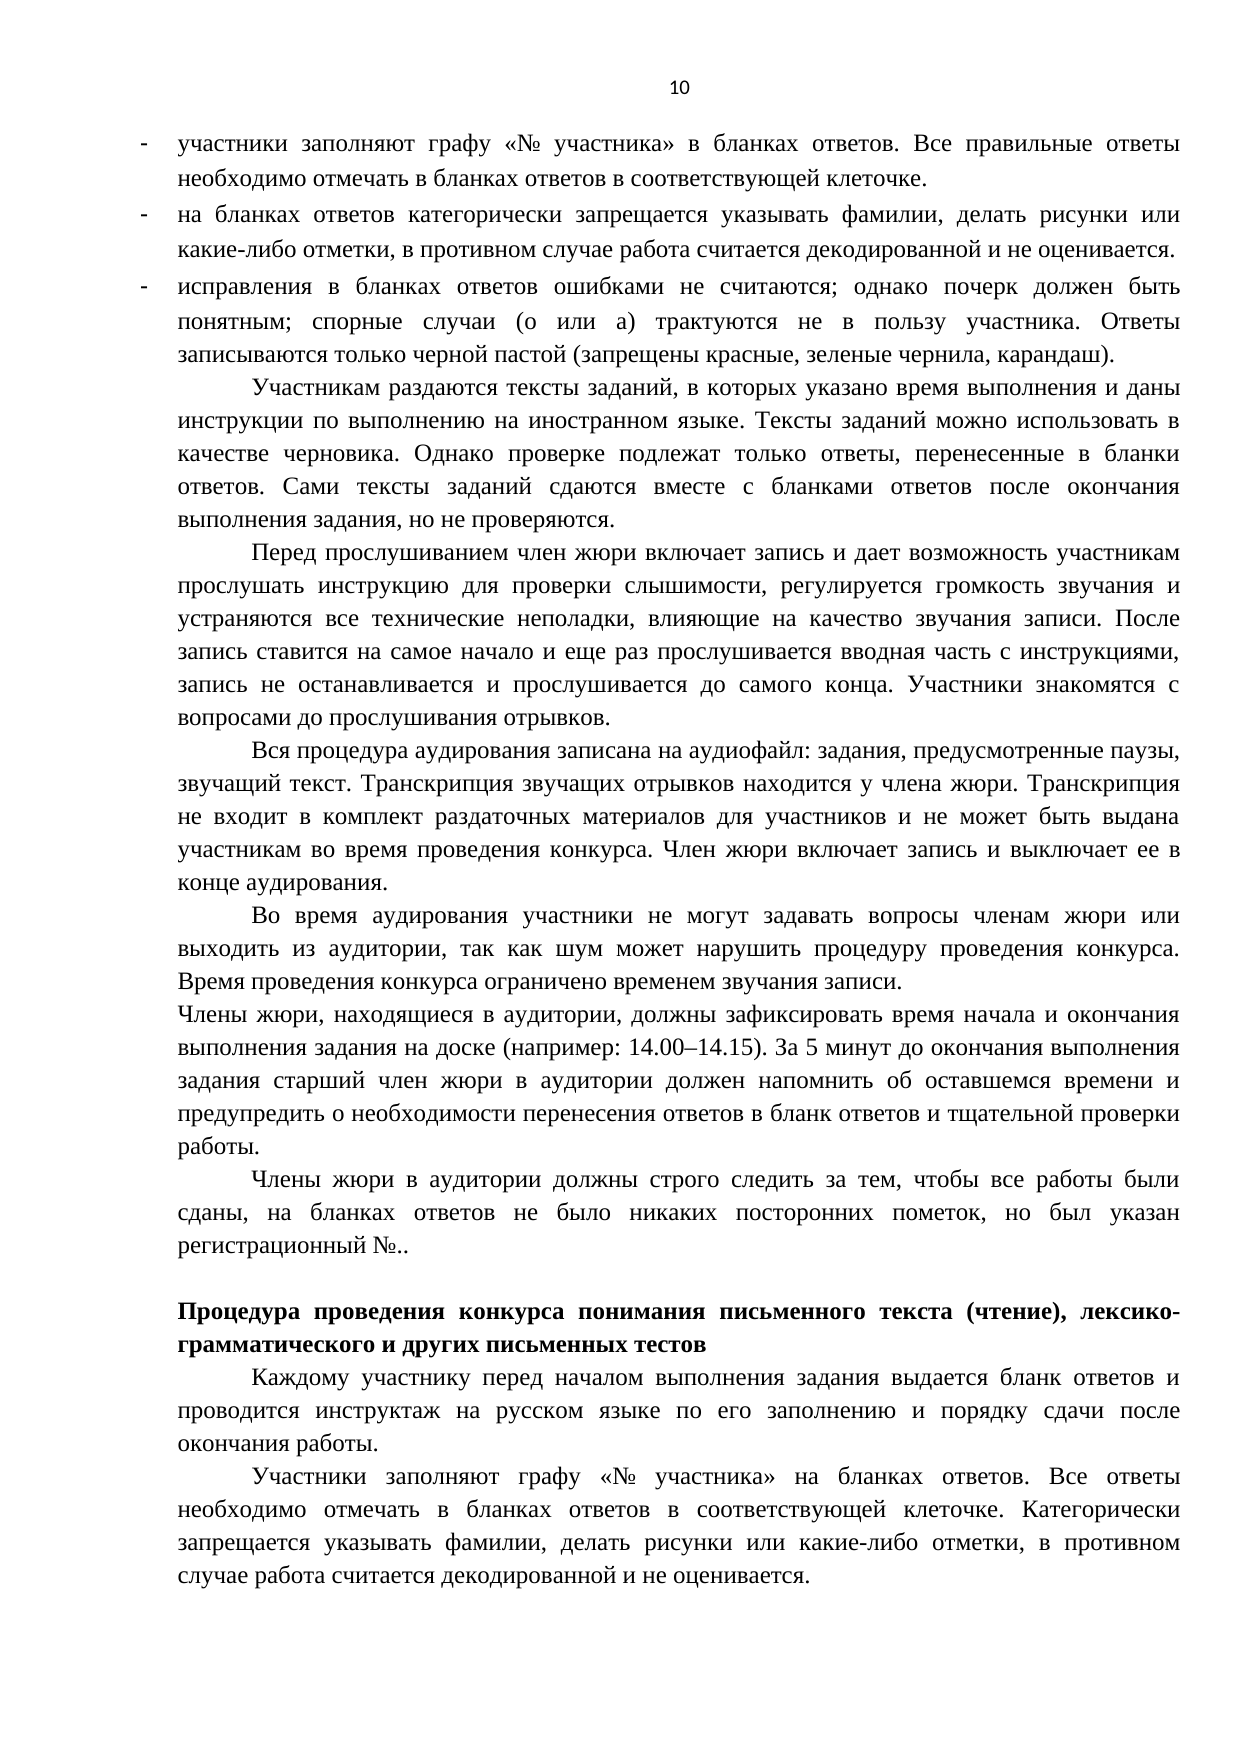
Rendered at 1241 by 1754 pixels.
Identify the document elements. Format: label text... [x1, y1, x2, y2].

text Во время аудирования участники не могут задавать вопросы членам жюри или выходить из аудитории, так как шум может нарушить процедуру проведения конкурса. Время проведения конкурса ограничено временем звучания записи. [177, 900, 1181, 995]
list участники заполняют графу «№ участника» в бланках ответов. Все правильные ответы необходимо отмечать в бланках ответов в соответствующей клеточке. [140, 125, 1181, 192]
text Перед прослушиванием член жюри включает запись и дает возможность участникам прослушать инструкцию для проверки слышимости, регулируется громкость звучания и устраняются все технические неполадки, влияющие на качество звучания записи. После запись ставится на самое начало и еще раз прослушивается вводная часть с инструкциями, запись не останавливается и прослушивается до самого конца. Участники знакомятся с вопросами до прослушивания отрывков. [177, 537, 1181, 731]
list исправления в бланках ответов ошибками не считаются; однако почерк должен быть понятным; спорные случаи (о или а) трактуются не в пользу участника. Ответы записываются только черной пастой (запрещены красные, зеленые чернила, карандаш). [140, 267, 1181, 367]
text Участники заполняют графу «№ участника» на бланках ответов. Все ответы необходимо отмечать в бланках ответов в соответствующей клеточке. Категорически запрещается указывать фамилии, делать рисунки или какие-либо отметки, в противном случае работа считается декодированной и не оценивается. [177, 1461, 1181, 1589]
text Вся процедура аудирования записана на аудиофайл: задания, предусмотренные паузы, звучащий текст. Транскрипция звучащих отрывков находится у члена жюри. Транскрипция не входит в комплект раздаточных материалов для участников и не может быть выдана участникам во время проведения конкурса. Член жюри включает запись и выключает ее в конце аудирования. [177, 735, 1181, 896]
text Члены жюри в аудитории должны строго следить за тем, чтобы все работы были сданы, на бланках ответов не было никаких посторонних пометок, но был указан регистрационный №.. [177, 1164, 1181, 1259]
text Члены жюри, находящиеся в аудитории, должны зафиксировать время начала и окончания выполнения задания на доске (например: 14.00–14.15). За 5 минут до окончания выполнения задания старший член жюри в аудитории должен напомнить об оставшемся времени и предупредить о необходимости перенесения ответов в бланк ответов и тщательной проверки работы. [177, 999, 1181, 1160]
text Каждому участнику перед началом выполнения задания выдается бланк ответов и проводится инструктаж на русском языке по его заполнению и порядку сдачи после окончания работы. [177, 1362, 1181, 1457]
list на бланках ответов категорически запрещается указывать фамилии, делать рисунки или какие-либо отметки, в противном случае работа считается декодированной и не оценивается. [140, 196, 1181, 263]
text Участникам раздаются тексты заданий, в которых указано время выполнения и даны инструкции по выполнению на иностранном языке. Тексты заданий можно использовать в качестве черновика. Однако проверке подлежат только ответы, перенесенные в бланки ответов. Сами тексты заданий сдаются вместе с бланками ответов после окончания выполнения задания, но не проверяются. [177, 372, 1181, 533]
text Процедура проведения конкурса понимания письменного текста (чтение), лексико-грамматического и других письменных тестов [177, 1296, 1181, 1358]
